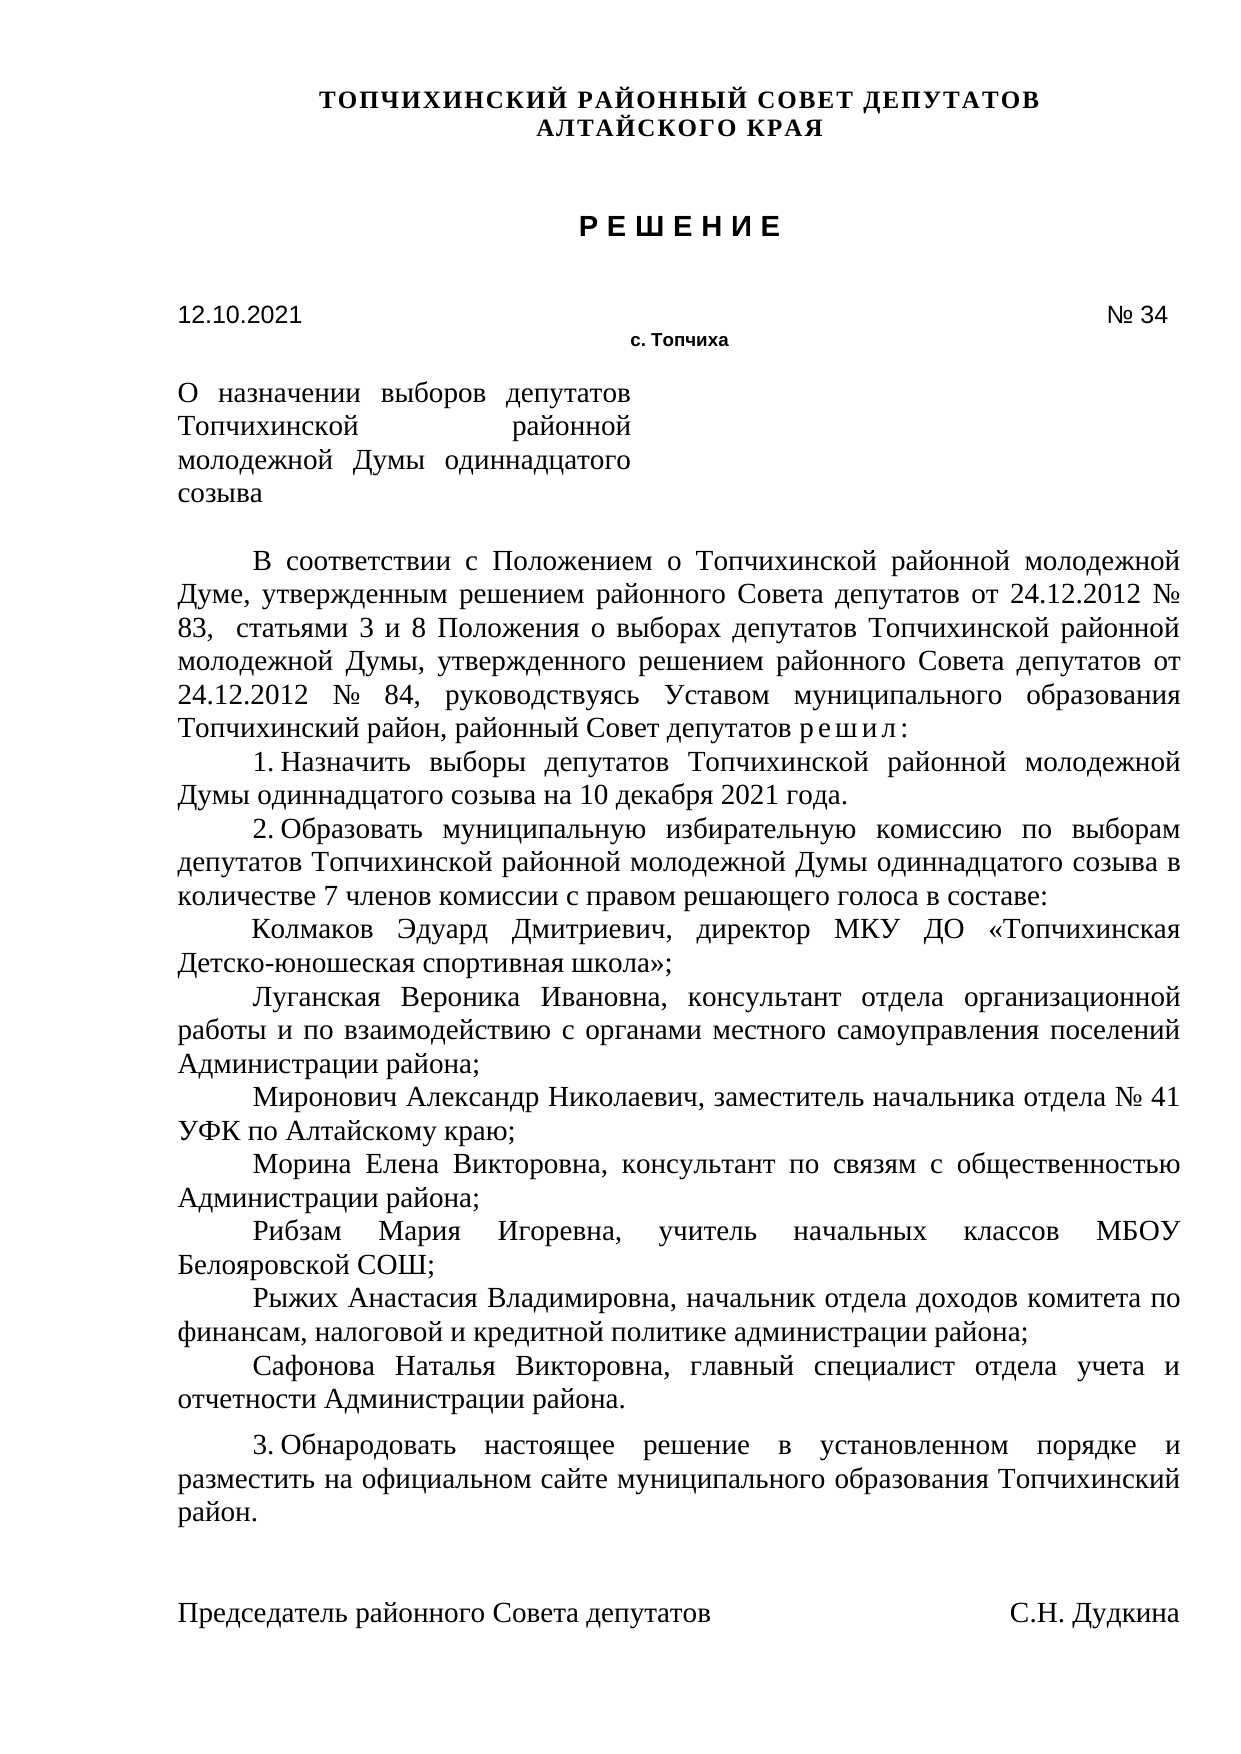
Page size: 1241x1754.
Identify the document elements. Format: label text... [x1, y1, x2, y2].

text Луганская Вероника Ивановна, консультант отдела организационной работы и по взаимодействию с органами местного самоуправления поселений Администрации района; [177, 979, 1181, 1079]
list Образовать муниципальную избирательную комиссию по выборам депутатов Топчихинской районной молодежной Думы одиннадцатого созыва в количестве 7 членов комиссии с правом решающего голоса в составе: [177, 811, 1181, 912]
text В соответствии с Положением о Топчихинской районной молодежной Думе, утвержденным решением районного Совета депутатов от 24.12.2012 № 83, статьями 3 и 8 Положения о выборах депутатов Топчихинской районной молодежной Думы, утвержденного решением районного Совета депутатов от 24.12.2012 № 84, руководствуясь Уставом муниципального образования Топчихинский район, районный Совет депутатов решил: [177, 543, 1181, 744]
subtitle РЕШЕНИЕ [177, 209, 1181, 243]
list Обнародовать настоящее решение в установленном порядке и разместить на официальном сайте муниципального образования Топчихинский район. [177, 1427, 1181, 1528]
text Колмаков Эдуард Дмитриевич, директор МКУ ДО «Топчихинская Детско-юношеская спортивная школа»; [177, 912, 1181, 979]
text с. Топчиха [177, 329, 1181, 351]
text О назначении выборов депутатов Топчихинской районной молодежной Думы одиннадцатого созыва [177, 375, 631, 509]
list Назначить выборы депутатов Топчихинской районной молодежной Думы одиннадцатого созыва на 10 декабря 2021 года. [177, 744, 1181, 811]
text 12.10.2021 № 34 [177, 301, 1181, 329]
text Сафонова Наталья Викторовна, главный специалист отдела учета и отчетности Администрации района. [177, 1348, 1181, 1415]
text Миронович Александр Николаевич, заместитель начальника отдела № 41 УФК по Алтайскому краю; [177, 1079, 1181, 1146]
text АЛТАЙСКОГО КРАЯ [177, 113, 1181, 142]
text Морина Елена Викторовна, консультант по связям с общественностью Администрации района; [177, 1146, 1181, 1213]
text Рыжих Анастасия Владимировна, начальник отдела доходов комитета по финансам, налоговой и кредитной политике администрации района; [177, 1281, 1181, 1348]
text Рибзам Мария Игоревна, учитель начальных классов МБОУ Белояровской СОШ; [177, 1213, 1181, 1281]
text ТОПЧИХИНСКИЙ РАЙОННЫЙ СОВЕТ ДЕПУТАТОВ [177, 85, 1181, 113]
text Председатель районного Совета депутатов С.Н. Дудкина [177, 1595, 1181, 1628]
